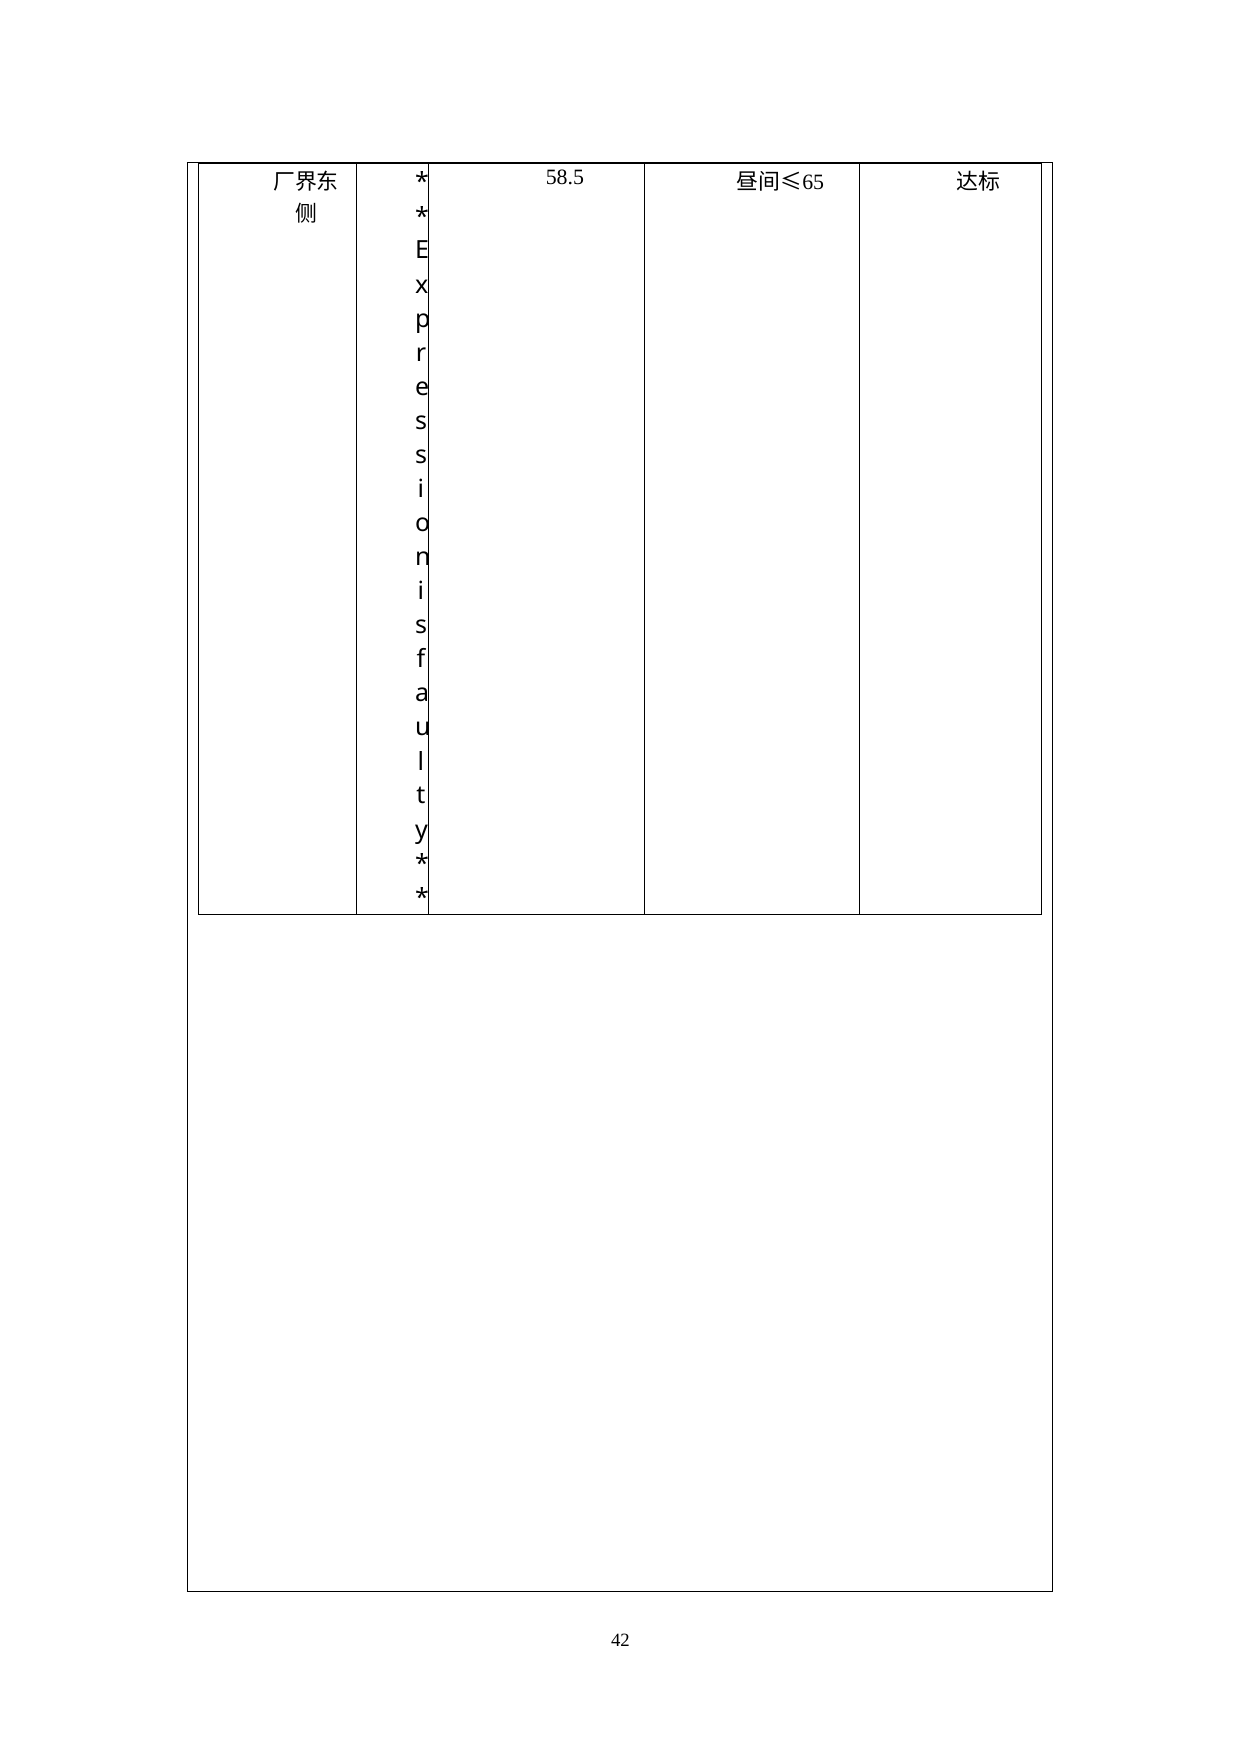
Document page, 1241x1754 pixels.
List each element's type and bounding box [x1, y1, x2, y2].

table_header [188, 163, 1052, 1591]
